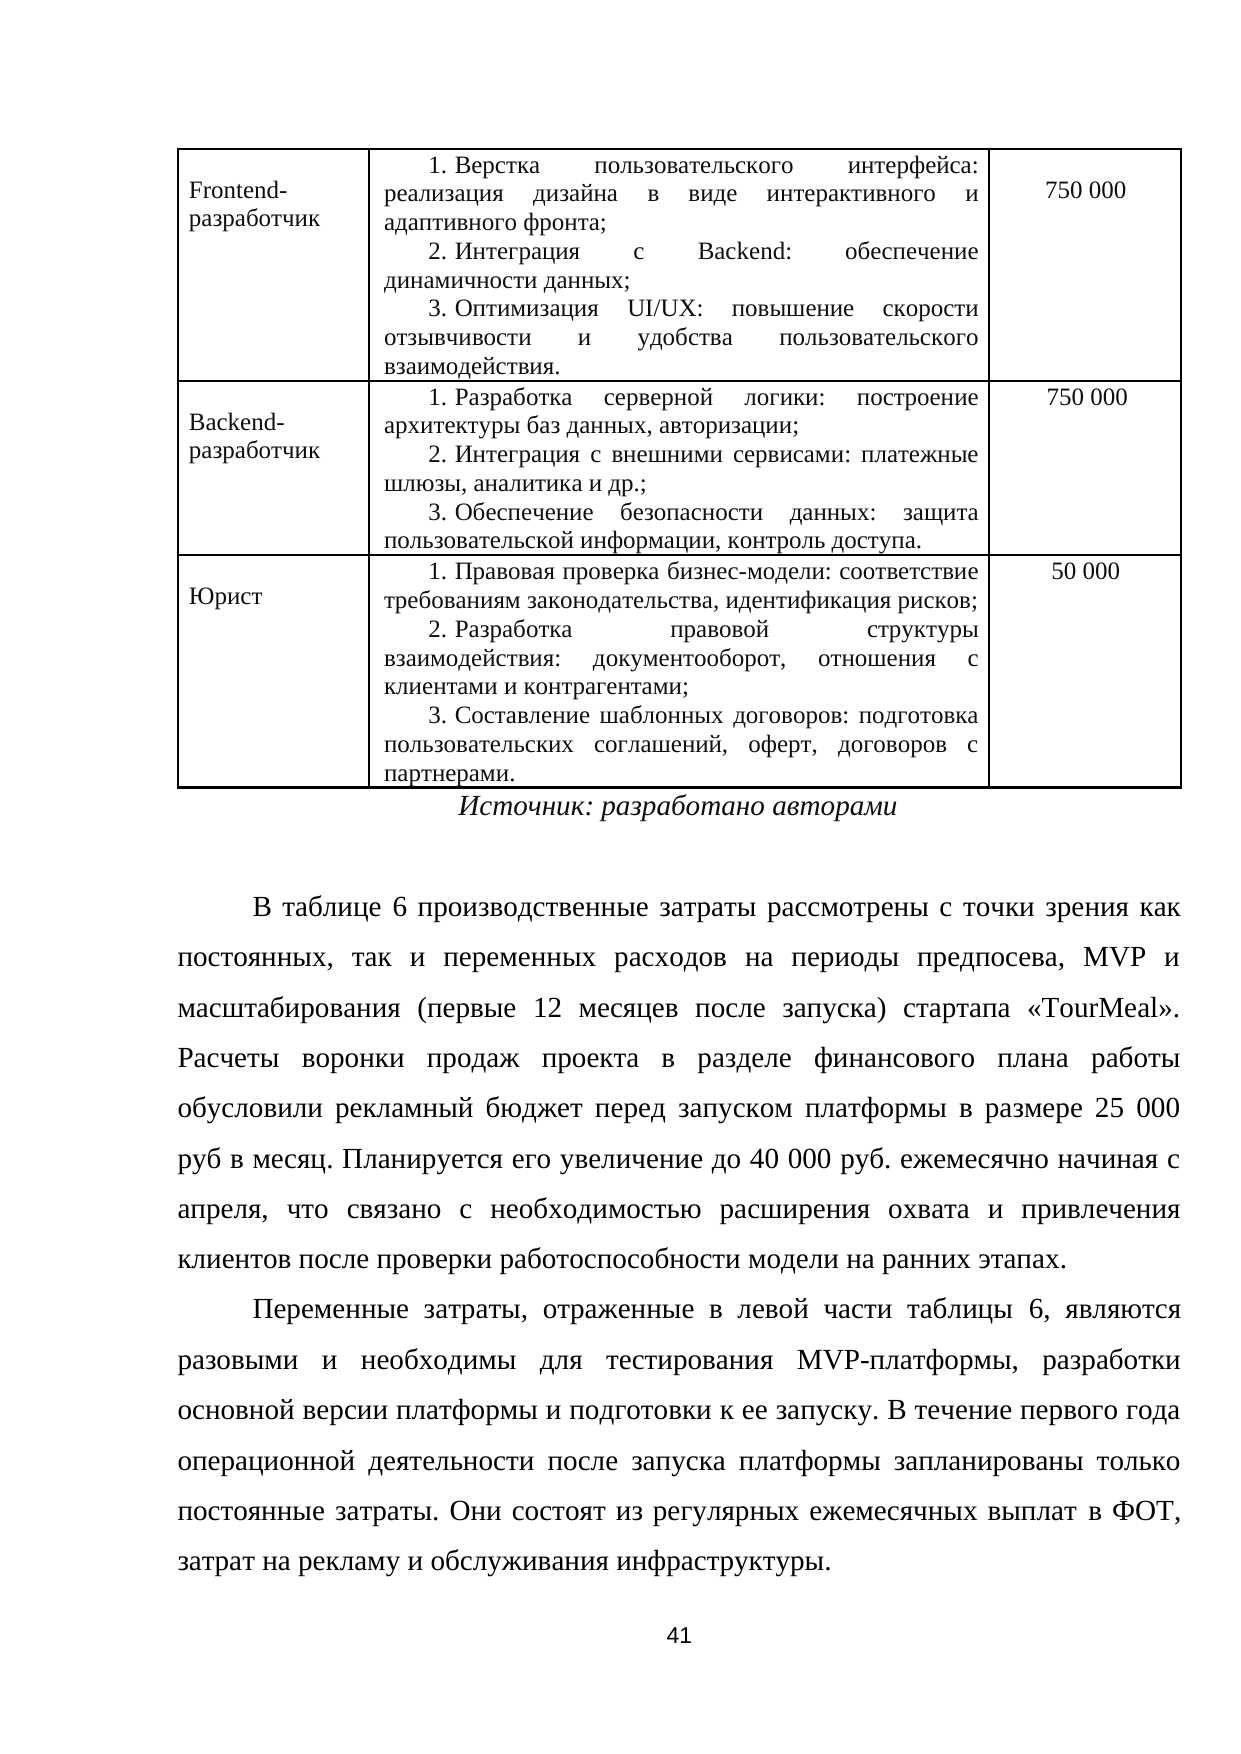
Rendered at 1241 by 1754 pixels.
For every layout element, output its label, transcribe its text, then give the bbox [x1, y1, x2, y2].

table_cell Разработка серверной логики: построение архитектуры баз данных, авторизации; Интеграция с внешними сервисами: платежные шлюзы, аналитика и др.; Обеспечение безопасности данных: защита пользовательской информации, контроль доступа. [370, 382, 988, 554]
table_cell Верстка пользовательского интерфейса: реализация дизайна в виде интерактивного и адаптивного фронта; Интеграция с Backend: обеспечение динамичности данных; Оптимизация UI/UX: повышение скорости отзывчивости и удобства пользовательского взаимодействия. [370, 150, 988, 380]
table_cell 50 000 [990, 556, 1180, 786]
table_cell Юрист [179, 556, 368, 786]
table_cell 750 000 [990, 150, 1180, 380]
text В таблице 6 производственные затраты рассмотрены с точки зрения как постоянных, так и переменных расходов на периоды предпосева, MVP и масштабирования (первые 12 месяцев после запуска) стартапа «TourMeal». Расчеты воронки продаж проекта в разделе финансового плана работы обусловили рекламный бюджет перед запуском платформы в размере 25 000 руб в месяц. Планируется его увеличение до 40 000 руб. ежемесячно начиная с апреля, что связано с необходимостью расширения охвата и привлечения клиентов после проверки работоспособности модели на ранних этапах. [177, 889, 1181, 1275]
table_cell Frontend-разработчик [179, 150, 368, 380]
table_cell Правовая проверка бизнес-модели: соответствие требованиям законодательства, идентификация рисков; Разработка правовой структуры взаимодействия: документооборот, отношения с клиентами и контрагентами; Составление шаблонных договоров: подготовка пользовательских соглашений, оферт, договоров с партнерами. [370, 556, 988, 786]
table_cell 750 000 [990, 382, 1180, 554]
text Переменные затраты, отраженные в левой части таблицы 6, являются разовыми и необходимы для тестирования MVP-платформы, разработки основной версии платформы и подготовки к ее запуску. В течение первого года операционной деятельности после запуска платформы запланированы только постоянные затраты. Они состоят из регулярных ежемесячных выплат в ФОТ, затрат на рекламу и обслуживания инфраструктуры. [177, 1292, 1181, 1577]
text Источник: разработано авторами [177, 789, 1181, 822]
table_cell Backend-разработчик [179, 382, 368, 554]
